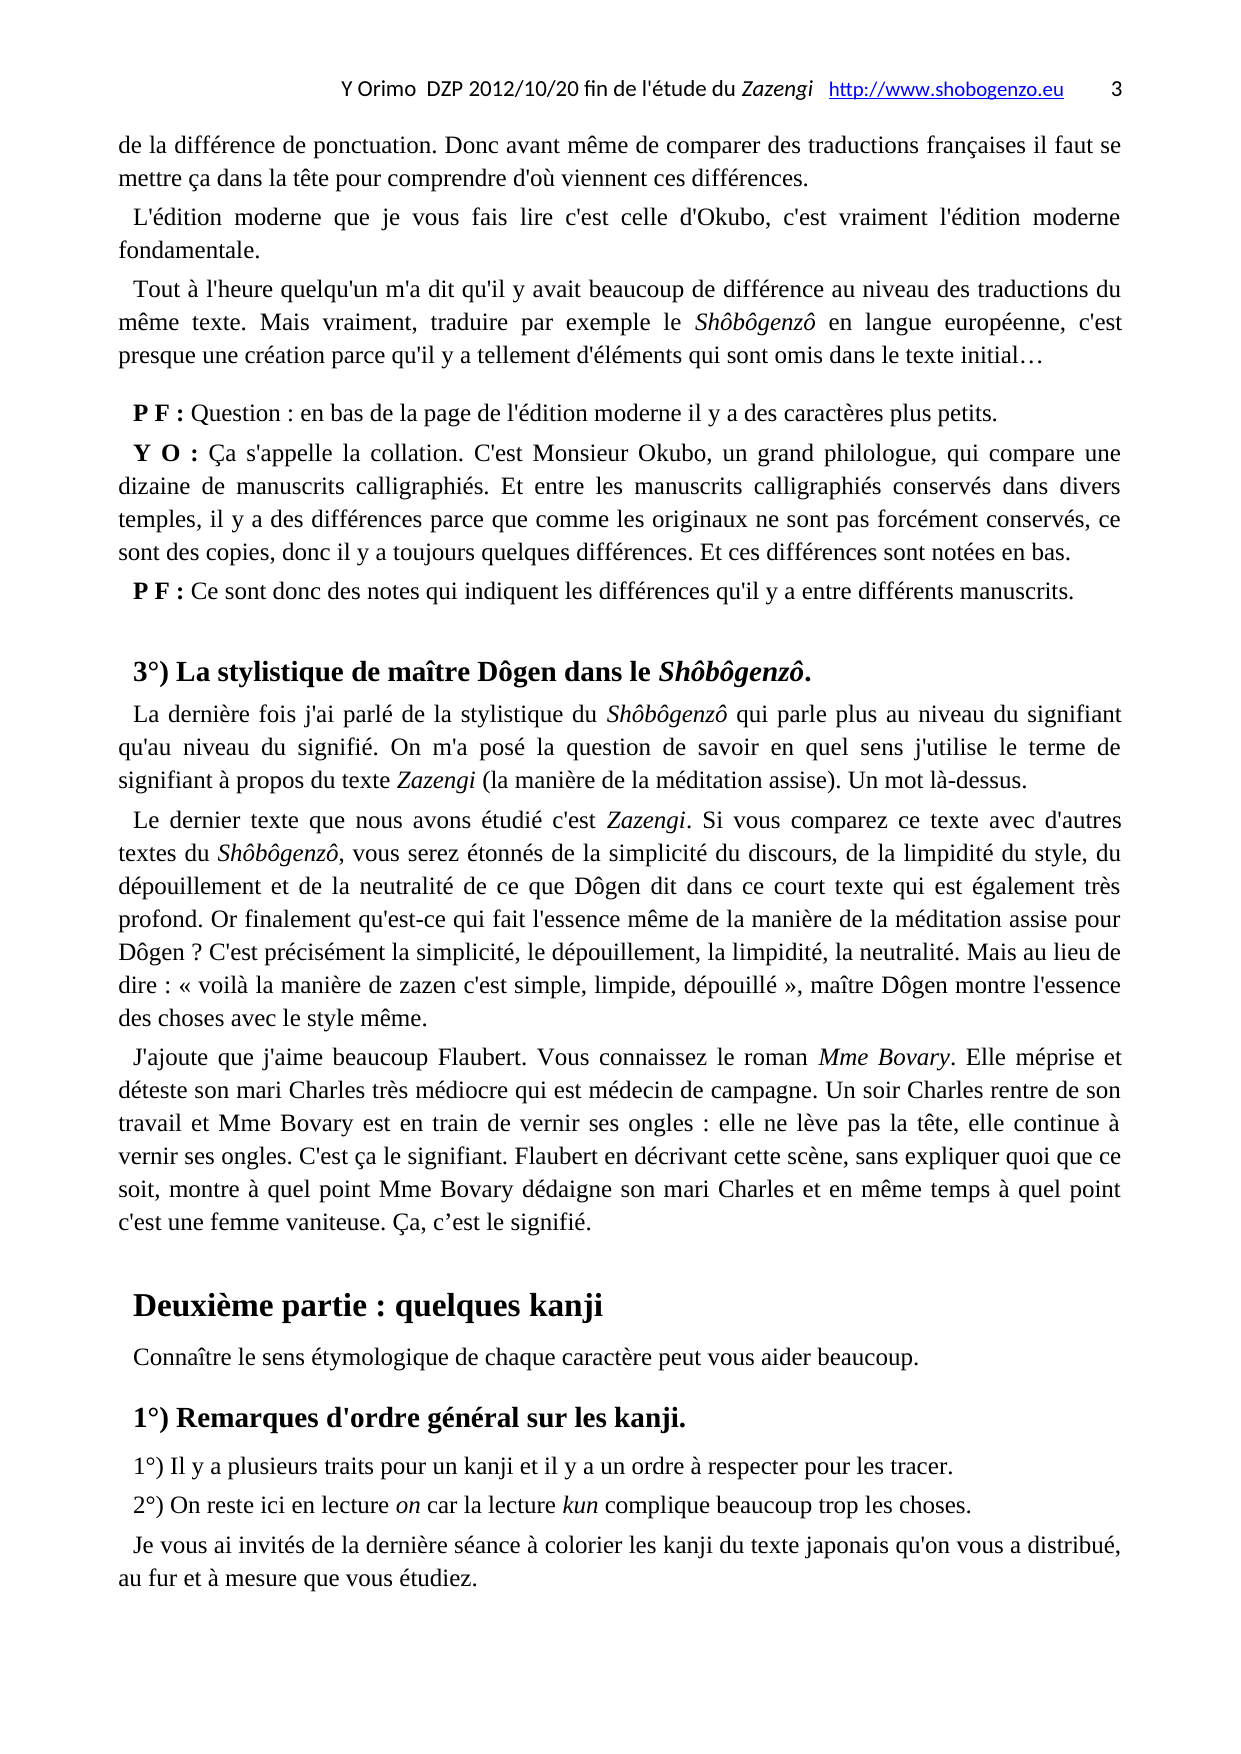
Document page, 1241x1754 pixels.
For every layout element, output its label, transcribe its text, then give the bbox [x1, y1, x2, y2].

text Y O : Ça s'appelle la collation. C'est Monsieur Okubo, un grand philologue, qui compare une dizaine de manuscrits calligraphiés. Et entre les manuscrits calligraphiés conservés dans divers temples, il y a des différences parce que comme les originaux ne sont pas forcément conservés, ce sont des copies, donc il y a toujours quelques différences. Et ces différences sont notées en bas. [118, 438, 1122, 566]
text Connaître le sens étymologique de chaque caractère peut vous aider beaucoup. [118, 1342, 1122, 1371]
text Je vous ai invités de la dernière séance à colorier les kanji du texte japonais qu'on vous a distribué, au fur et à mesure que vous étudiez. [118, 1530, 1122, 1592]
text 1°) Il y a plusieurs traits pour un kanji et il y a un ordre à respecter pour les tracer. [118, 1451, 1122, 1480]
text P F : Question : en bas de la page de l'édition moderne il y a des caractères plus petits. [118, 398, 1122, 427]
text La dernière fois j'ai parlé de la stylistique du Shôbôgenzô qui parle plus au niveau du signifiant qu'au niveau du signifié. On m'a posé la question de savoir en quel sens j'utilise le terme de signifiant à propos du texte Zazengi (la manière de la méditation assise). Un mot là-dessus. [118, 699, 1122, 794]
text 2°) On reste ici en lecture on car la lecture kun complique beaucoup trop les choses. [118, 1491, 1122, 1519]
text Le dernier texte que nous avons étudié c'est Zazengi. Si vous comparez ce texte avec d'autres textes du Shôbôgenzô, vous serez étonnés de la simplicité du discours, de la limpidité du style, du dépouillement et de la neutralité de ce que Dôgen dit dans ce court texte qui est également très profond. Or finalement qu'est-ce qui fait l'essence même de la manière de la méditation assise pour Dôgen ? C'est précisément la simplicité, le dépouillement, la limpidité, la neutralité. Mais au lieu de dire : « voilà la manière de zazen c'est simple, limpide, dépouillé », maître Dôgen montre l'essence des choses avec le style même. [118, 805, 1122, 1032]
text L'édition moderne que je vous fais lire c'est celle d'Okubo, c'est vraiment l'édition moderne fondamentale. [118, 202, 1122, 264]
text 1°) Remarques d'ordre général sur les kanji. [118, 1400, 1122, 1434]
text Deuxième partie : quelques kanji [118, 1286, 1122, 1324]
text P F : Ce sont donc des notes qui indiquent les différences qu'il y a entre différents manuscrits. [118, 576, 1122, 605]
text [118, 130, 1122, 192]
text Tout à l'heure quelqu'un m'a dit qu'il y avait beaucoup de différence au niveau des traductions du même texte. Mais vraiment, traduire par exemple le Shôbôgenzô en langue européenne, c'est presque une création parce qu'il y a tellement d'éléments qui sont omis dans le texte initial… [118, 274, 1122, 369]
text 3°) La stylistique de maître Dôgen dans le Shôbôgenzô. [118, 654, 1122, 688]
text J'ajoute que j'aime beaucoup Flaubert. Vous connaissez le roman Mme Bovary. Elle méprise et déteste son mari Charles très médiocre qui est médecin de campagne. Un soir Charles rentre de son travail et Mme Bovary est en train de vernir ses ongles : elle ne lève pas la tête, elle continue à vernir ses ongles. C'est ça le signifiant. Flaubert en décrivant cette scène, sans expliquer quoi que ce soit, montre à quel point Mme Bovary dédaigne son mari Charles et en même temps à quel point c'est une femme vaniteuse. Ça, c’est le signifié. [118, 1042, 1122, 1236]
